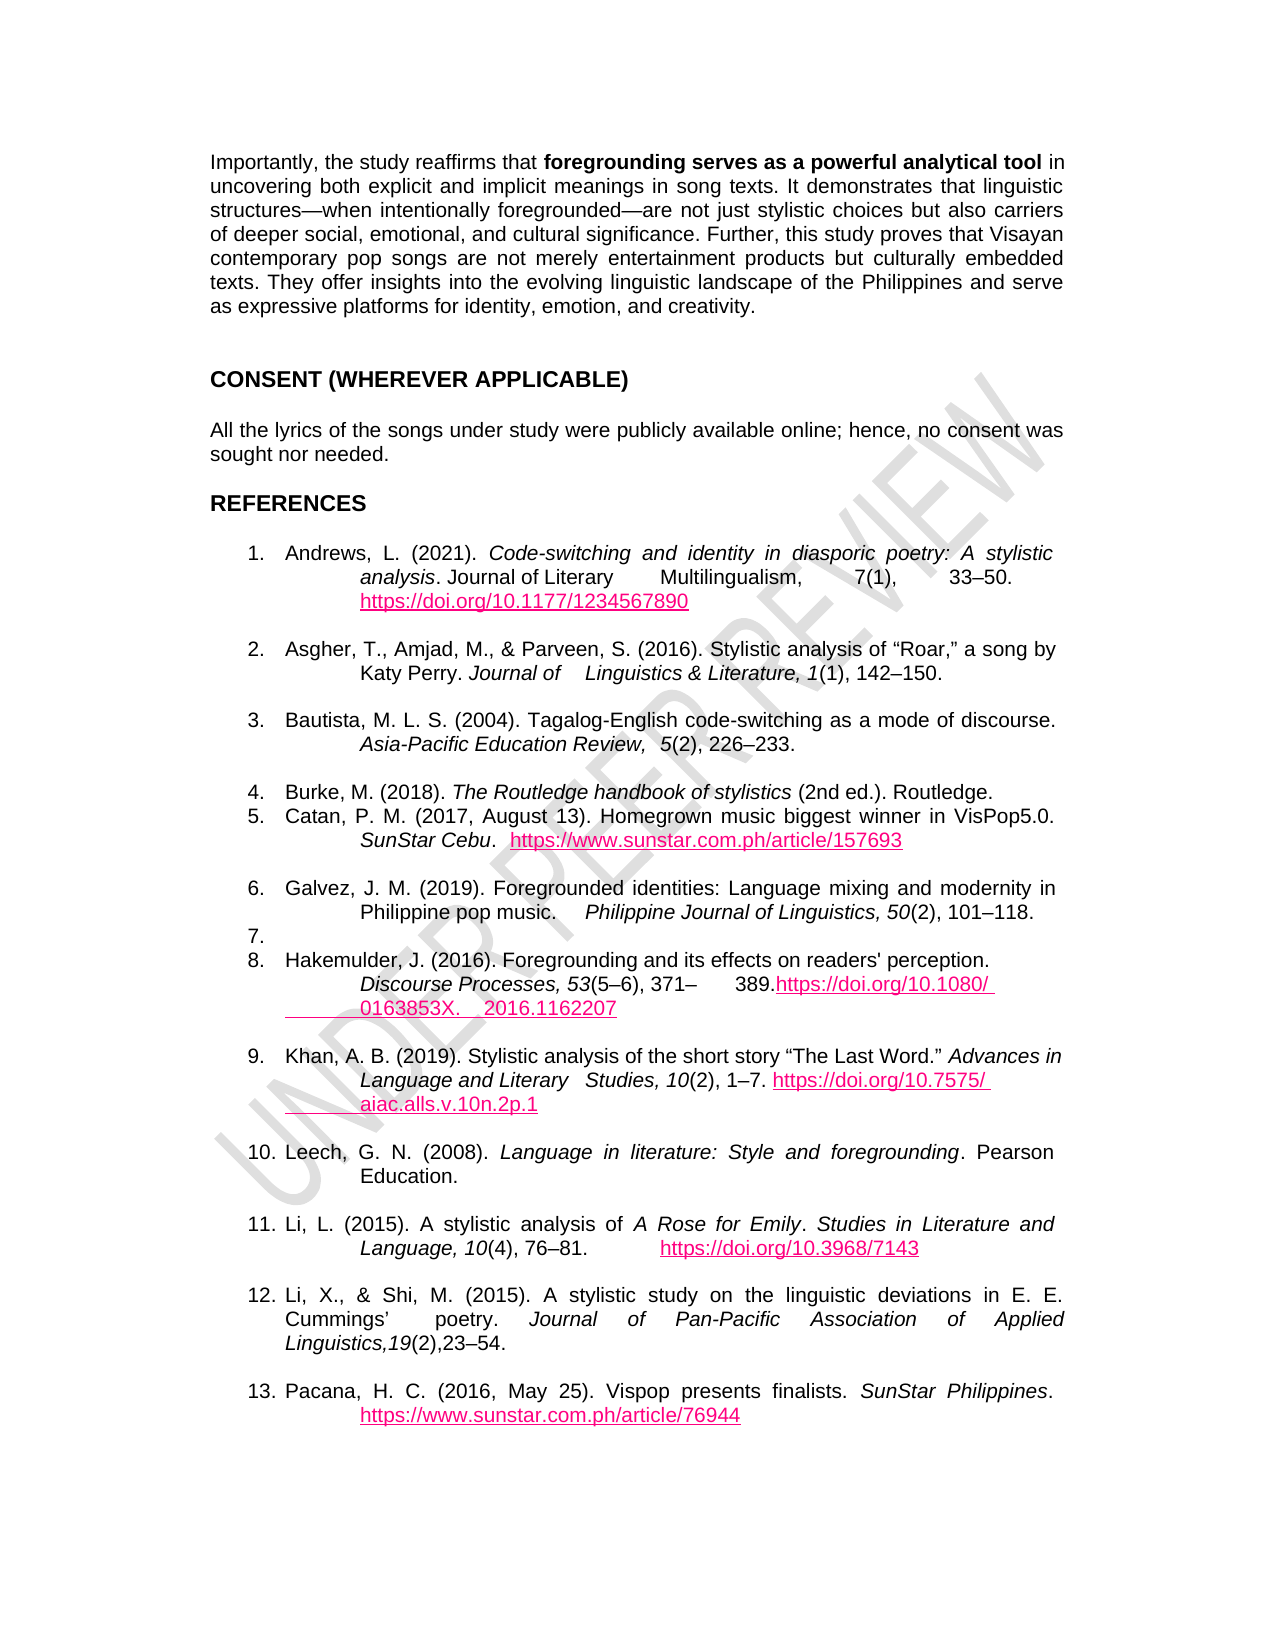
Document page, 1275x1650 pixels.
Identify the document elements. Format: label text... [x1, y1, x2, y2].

list Galvez, J. M. (2019). Foregrounded identities: Language mixing and modernity in Philippine pop music. Philippine Journal of Linguistics, 50(2), 101–118. [247, 876, 1065, 924]
list Hakemulder, J. (2016). Foregrounding and its effects on readers' perception. Discourse Processes, 53(5–6), 371– 389.https://doi.org/10.1080/ 0163853X. 2016.1162207 [247, 948, 1065, 1020]
text Consent (WHEREVER applicable) [210, 366, 1065, 392]
list Catan, P. M. (2017, August 13). Homegrown music biggest winner in VisPop5.0. SunStar Cebu. https://www.sunstar.com.ph/article/157693 [247, 804, 1065, 852]
text All the lyrics of the songs under study were publicly available online; hence, no consent was sought nor needed. [210, 418, 1065, 466]
list Khan, A. B. (2019). Stylistic analysis of the short story “The Last Word.” Advances in Language and Literary Studies, 10(2), 1–7. https://doi.org/10.7575/ aiac.alls.v.10n.2p.1 [247, 1044, 1065, 1116]
text References [210, 490, 1065, 517]
list Andrews, L. (2021). Code-switching and identity in diasporic poetry: A stylistic analysis. Journal of Literary Multilingualism, 7(1), 33–50. https://doi.org/10.1177/1234567890 [247, 541, 1065, 612]
list Burke, M. (2018). The Routledge handbook of stylistics (2nd ed.). Routledge. [247, 780, 1065, 804]
list Leech, G. N. (2008). Language in literature: Style and foregrounding. Pearson Education. [247, 1139, 1065, 1187]
list Li, X., & Shi, M. (2015). A stylistic study on the linguistic deviations in E. E. Cummings’ poetry. Journal of Pan-Pacific Association of Applied Linguistics,19(2),23–54. [247, 1283, 1065, 1355]
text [210, 150, 1065, 318]
list Li, L. (2015). A stylistic analysis of A Rose for Emily. Studies in Literature and Language, 10(4), 76–81. https://doi.org/10.3968/7143 [247, 1211, 1065, 1259]
list Asgher, T., Amjad, M., & Parveen, S. (2016). Stylistic analysis of “Roar,” a song by Katy Perry. Journal of Linguistics & Literature, 1(1), 142–150. [247, 636, 1065, 684]
list Bautista, M. L. S. (2004). Tagalog-English code-switching as a mode of discourse. Asia-Pacific Education Review, 5(2), 226–233. [247, 708, 1065, 756]
list Pacana, H. C. (2016, May 25). Vispop presents finalists. SunStar Philippines. https://www.sunstar.com.ph/article/76944 [247, 1379, 1065, 1427]
